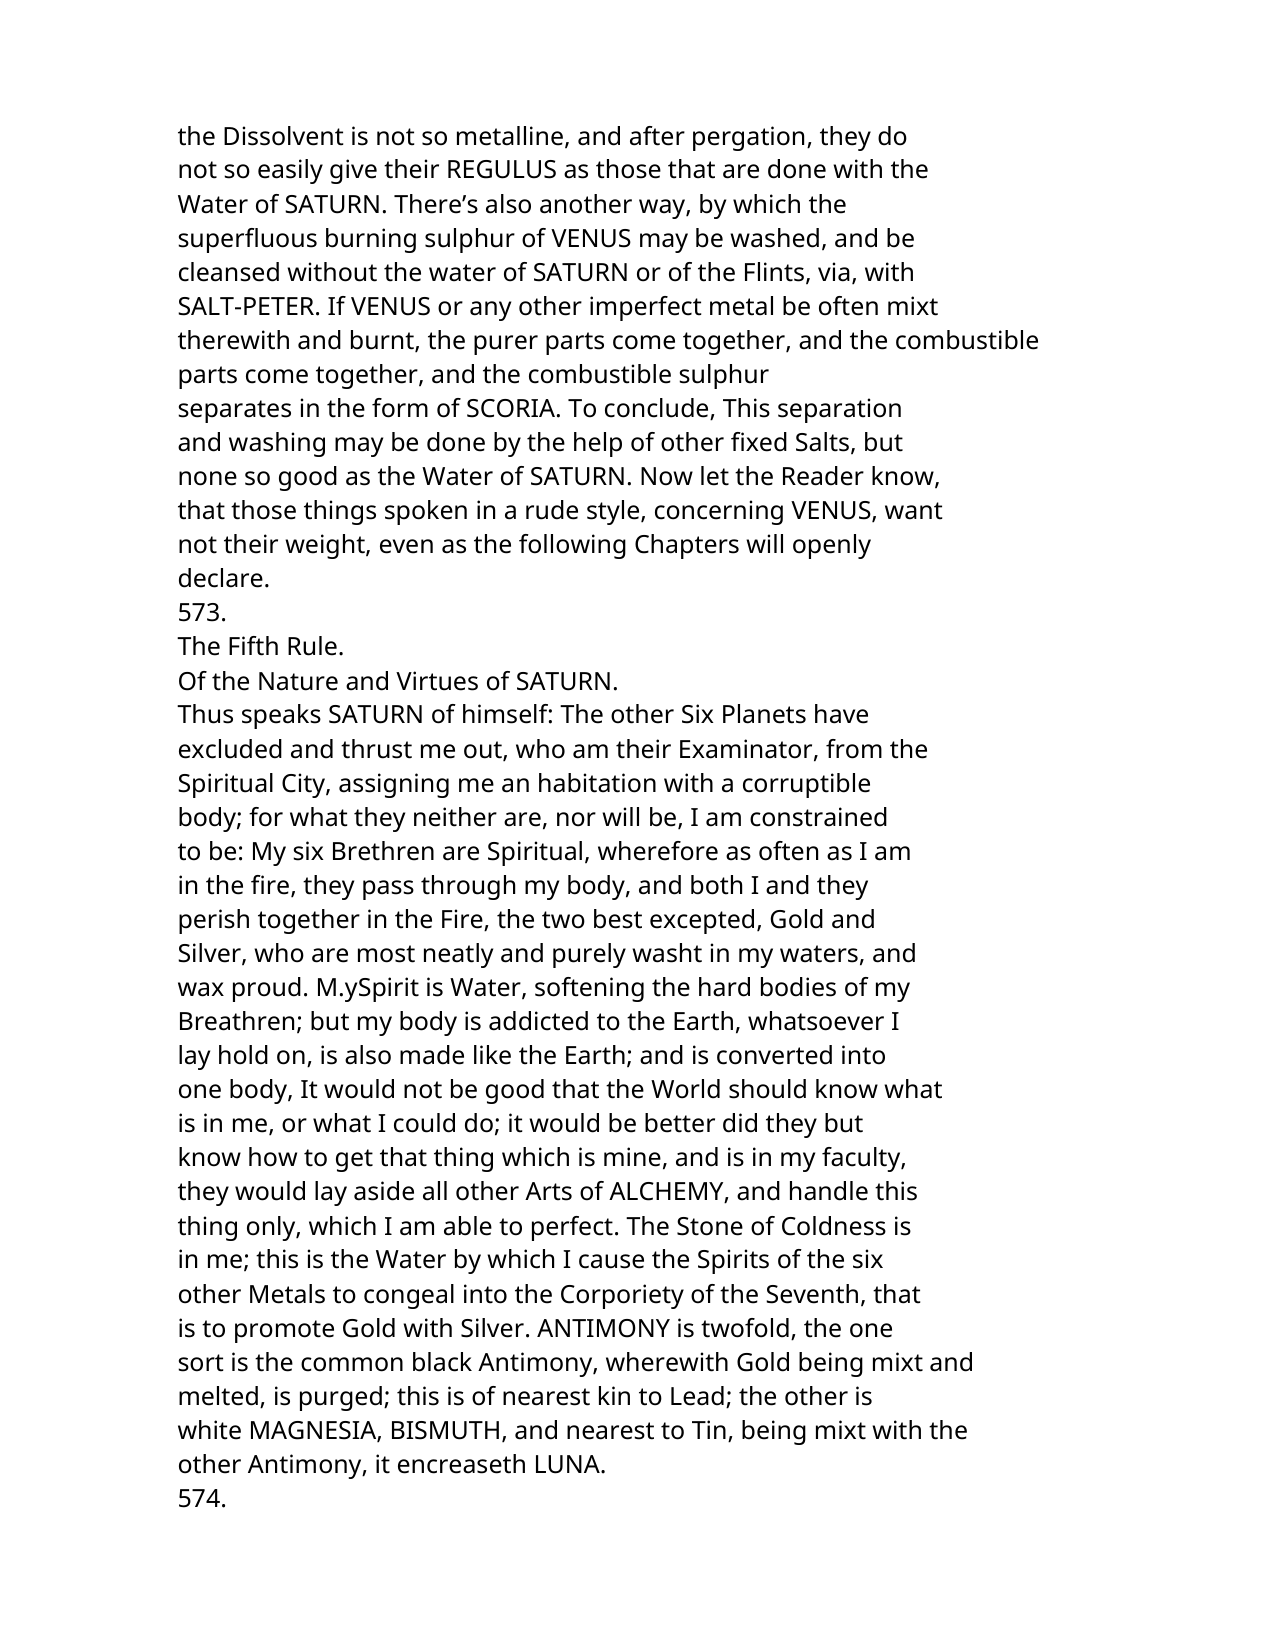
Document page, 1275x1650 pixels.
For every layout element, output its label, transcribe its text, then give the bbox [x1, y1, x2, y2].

text melted, is purged; this is of nearest kin to Lead; the other is [177, 1378, 1186, 1412]
text white MAGNESIA, BISMUTH, and nearest to Tin, being mixt with the [177, 1412, 1186, 1447]
text excluded and thrust me out, who am their Examinator, from the [177, 731, 1186, 765]
text know how to get that thing which is mine, and is in my faculty, [177, 1140, 1186, 1174]
text therewith and burnt, the purer parts come together, and the combustible [177, 322, 1186, 357]
text parts come together, and the combustible sulphur [177, 357, 1186, 391]
text Of the Nature and Virtues of SATURN. [177, 663, 1186, 697]
text thing only, which I am able to perfect. The Stone of Coldness is [177, 1208, 1186, 1242]
text superfluous burning sulphur of VENUS may be washed, and be [177, 220, 1186, 254]
text cleansed without the water of SATURN or of the Flints, via, with [177, 254, 1186, 288]
text other Metals to congeal into the Corporiety of the Seventh, that [177, 1276, 1186, 1310]
text not their weight, even as the following Chapters will openly [177, 527, 1186, 561]
text other Antimony, it encreaseth LUNA. [177, 1447, 1186, 1481]
text Water of SATURN. There’s also another way, by which the [177, 186, 1186, 220]
text Silver, who are most neatly and purely washt in my waters, and [177, 936, 1186, 970]
text the Dissolvent is not so metalline, and after pergation, they do [177, 118, 1186, 152]
text one body, It would not be good that the World should know what [177, 1072, 1186, 1106]
text 573. [177, 595, 1186, 629]
text Breathren; but my body is addicted to the Earth, whatsoever I [177, 1004, 1186, 1038]
text 574. [177, 1481, 1186, 1515]
text SALT-PETER. If VENUS or any other imperfect metal be often mixt [177, 288, 1186, 322]
text in me; this is the Water by which I cause the Spirits of the six [177, 1242, 1186, 1276]
text and washing may be done by the help of other fixed Salts, but [177, 425, 1186, 459]
text Spiritual City, assigning me an habitation with a corruptible [177, 765, 1186, 799]
text is in me, or what I could do; it would be better did they but [177, 1106, 1186, 1140]
text to be: My six Brethren are Spiritual, wherefore as often as I am [177, 833, 1186, 867]
text none so good as the Water of SATURN. Now let the Reader know, [177, 459, 1186, 493]
text wax proud. M.ySpirit is Water, softening the hard bodies of my [177, 970, 1186, 1004]
text separates in the form of SCORIA. To conclude, This separation [177, 391, 1186, 425]
text lay hold on, is also made like the Earth; and is converted into [177, 1038, 1186, 1072]
text perish together in the Fire, the two best excepted, Gold and [177, 902, 1186, 936]
text that those things spoken in a rude style, concerning VENUS, want [177, 493, 1186, 527]
text body; for what they neither are, nor will be, I am constrained [177, 799, 1186, 833]
text sort is the common black Antimony, wherewith Gold being mixt and [177, 1344, 1186, 1378]
text not so easily give their REGULUS as those that are done with the [177, 152, 1186, 186]
text Thus speaks SATURN of himself: The other Six Planets have [177, 697, 1186, 731]
text in the fire, they pass through my body, and both I and they [177, 867, 1186, 902]
text declare. [177, 561, 1186, 595]
text is to promote Gold with Silver. ANTIMONY is twofold, the one [177, 1310, 1186, 1344]
text The Fifth Rule. [177, 629, 1186, 663]
text they would lay aside all other Arts of ALCHEMY, and handle this [177, 1174, 1186, 1208]
